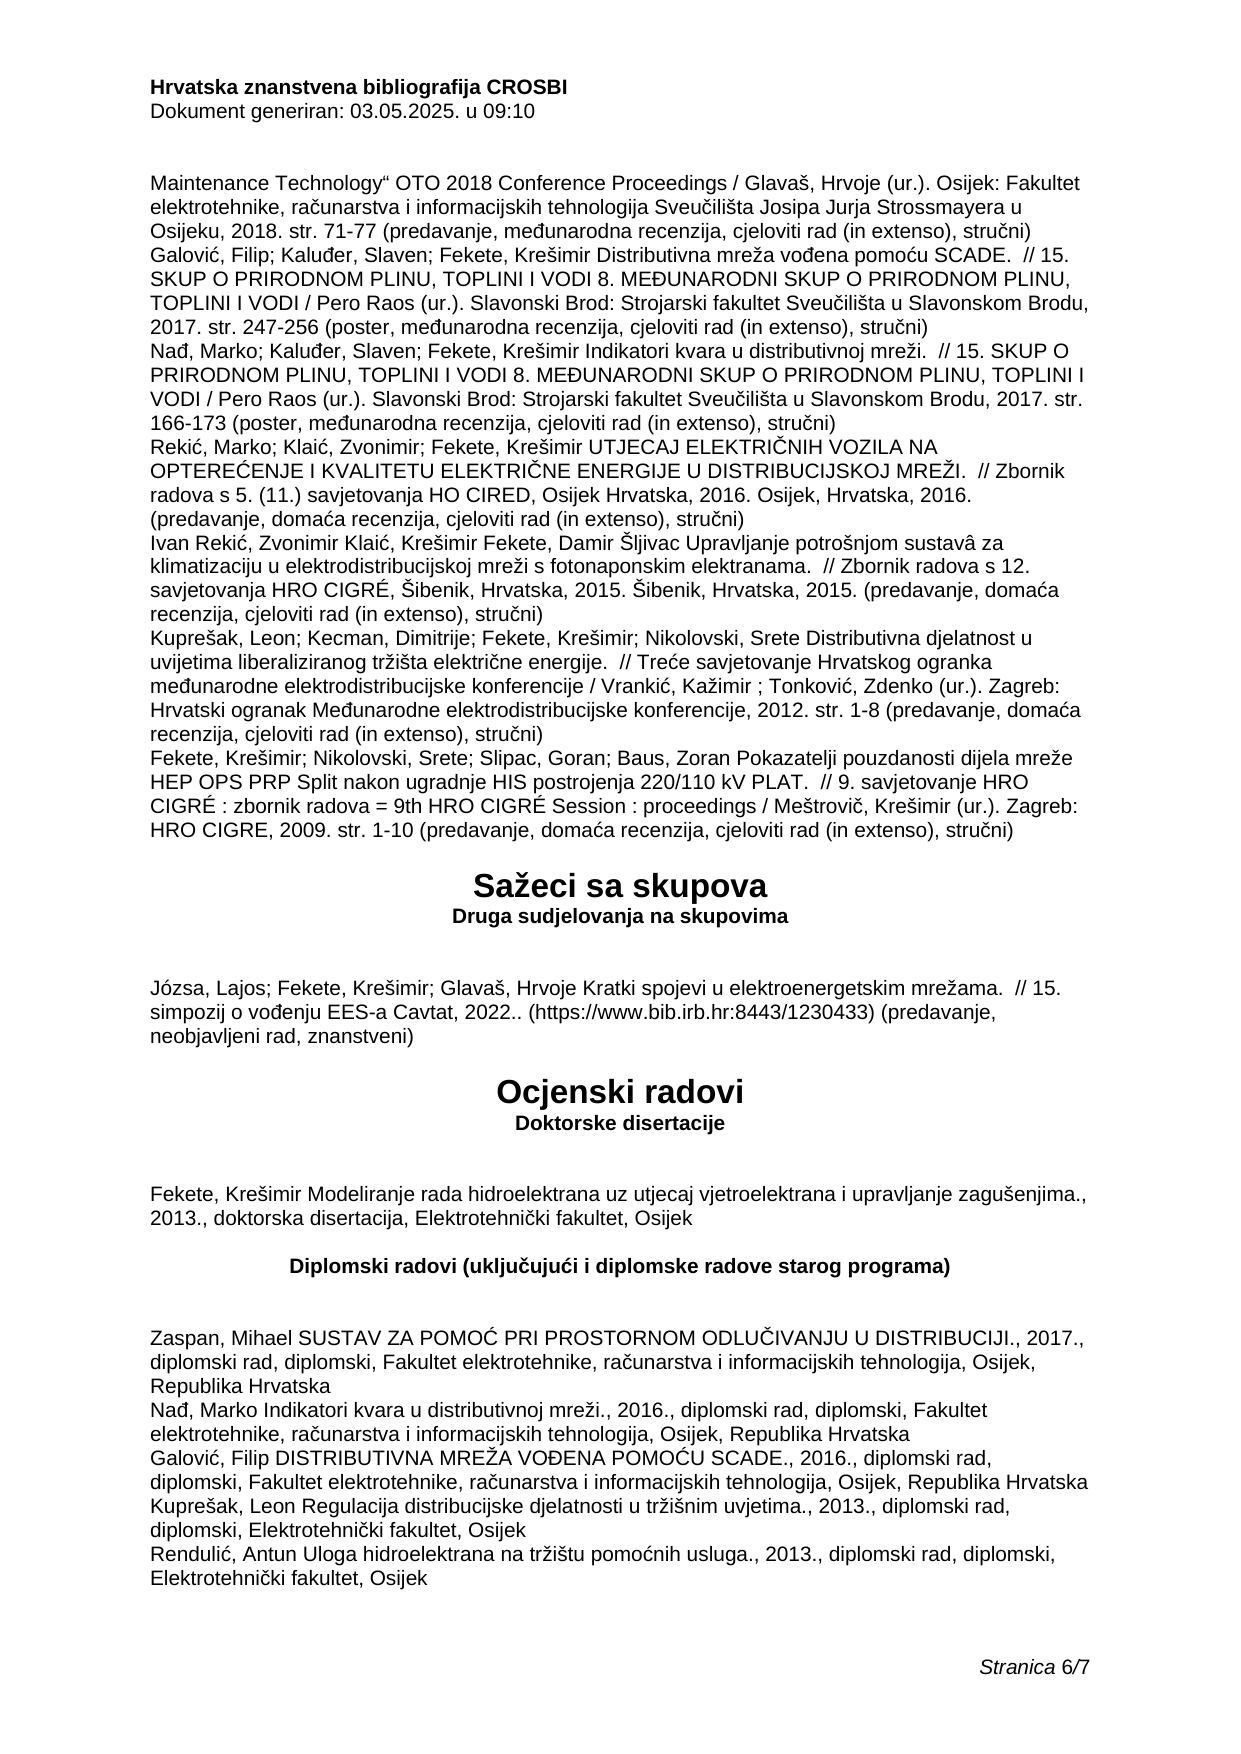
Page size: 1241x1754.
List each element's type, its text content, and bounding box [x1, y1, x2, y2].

text Fekete, Krešimir; Nikolovski, Srete; Slipac, Goran; Baus, Zoran [150, 746, 1090, 842]
subtitle Ocjenski radovi [150, 1072, 1090, 1110]
text Kuprešak, Leon; Kecman, Dimitrije; Fekete, Krešimir; Nikolovski, Srete [150, 626, 1090, 746]
text Nađ, Marko [150, 1398, 1090, 1446]
text Józsa, Lajos; Fekete, Krešimir; Glavaš, Hrvoje [150, 976, 1090, 1048]
subtitle Sažeci sa skupova [150, 866, 1090, 904]
subtitle Doktorske disertacije [150, 1110, 1090, 1134]
text Rendulić, Antun [150, 1542, 1090, 1589]
text Zaspan, Mihael [150, 1326, 1090, 1398]
text Rekić, Marko; Klaić, Zvonimir; Fekete, Krešimir [150, 434, 1090, 530]
text Galović, Filip; Kaluđer, Slaven; Fekete, Krešimir [150, 243, 1090, 339]
text Galović, Filip [150, 1446, 1090, 1494]
text Nađ, Marko; Kaluđer, Slaven; Fekete, Krešimir [150, 339, 1090, 434]
text Fekete, Krešimir [150, 1182, 1090, 1230]
text Kuprešak, Leon [150, 1494, 1090, 1542]
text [150, 171, 1090, 243]
text Ivan Rekić, Zvonimir Klaić, Krešimir Fekete, Damir Šljivac [150, 530, 1090, 626]
subtitle Diplomski radovi (uključujući i diplomske radove starog programa) [150, 1254, 1090, 1278]
subtitle Druga sudjelovanja na skupovima [150, 904, 1090, 928]
